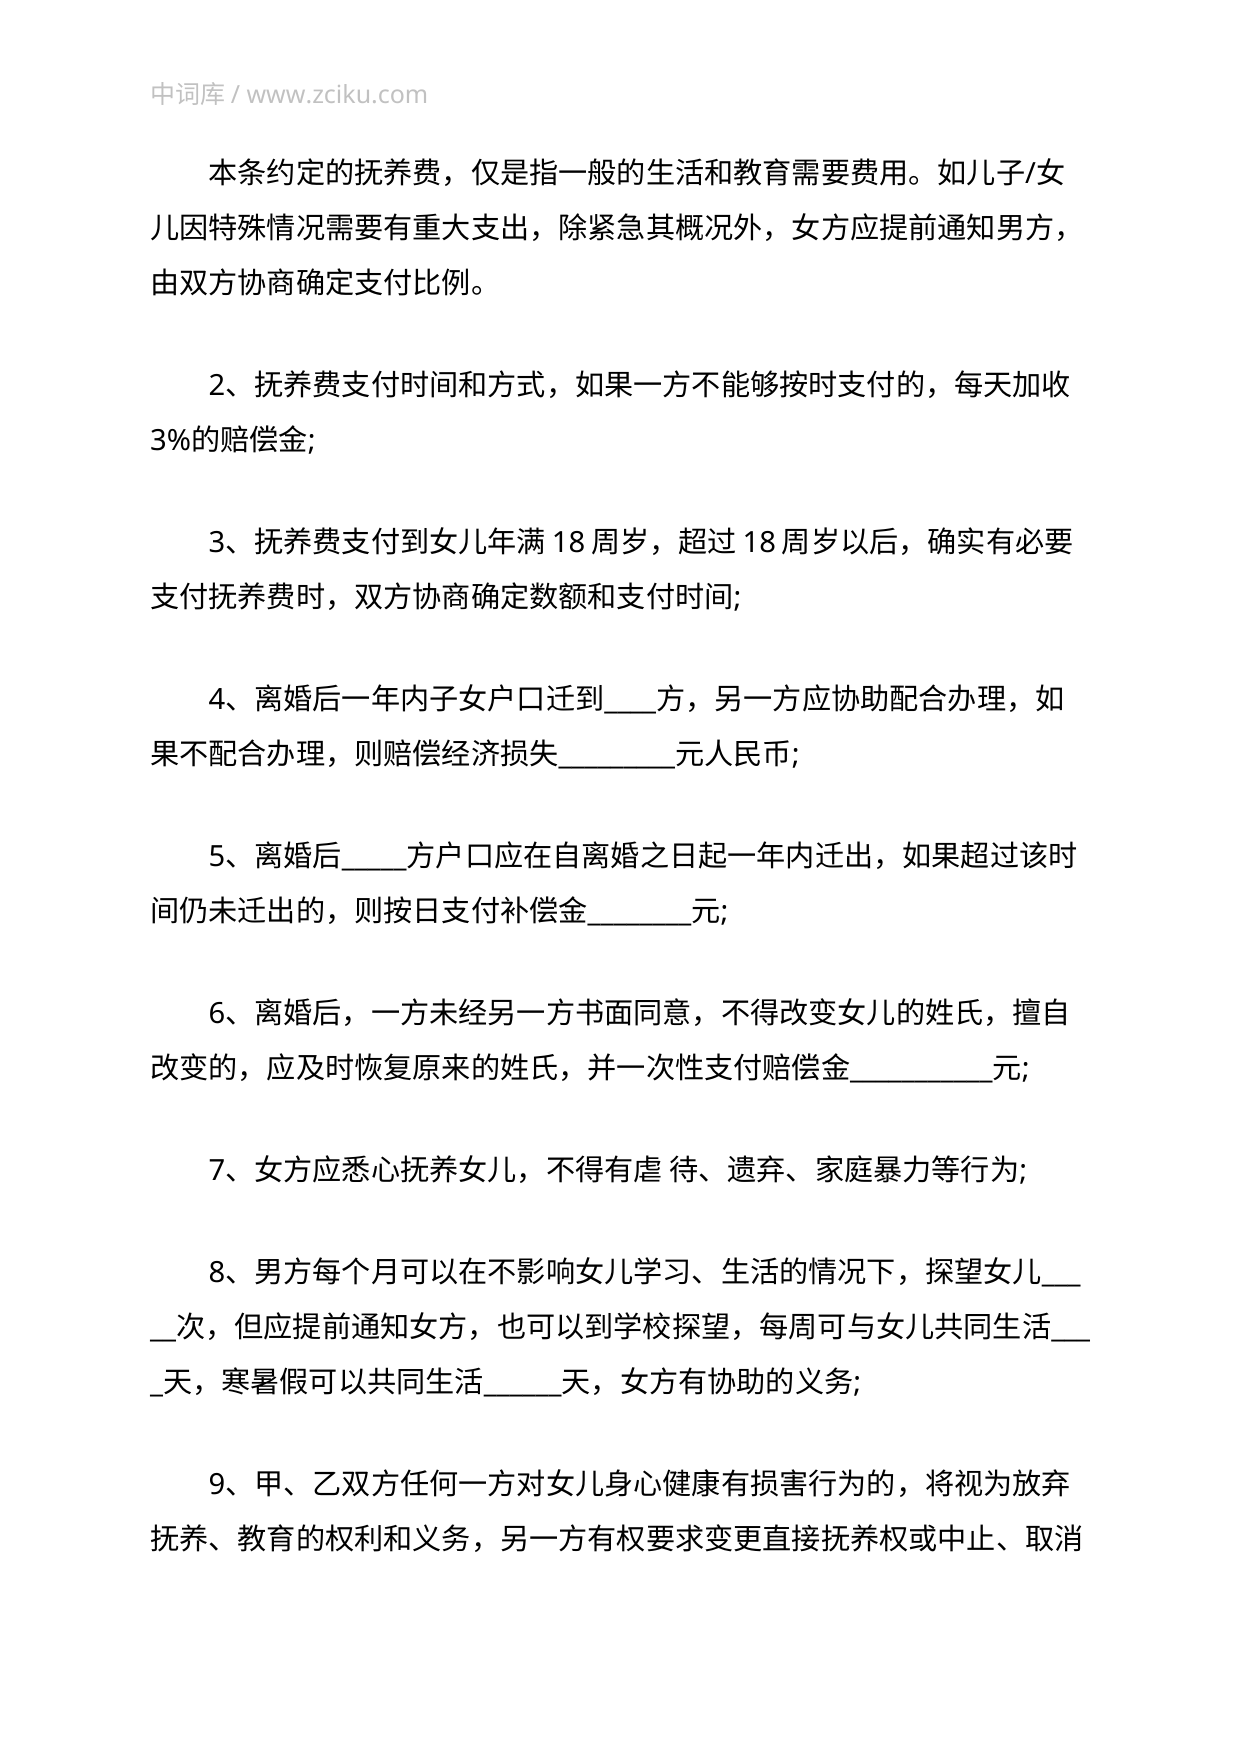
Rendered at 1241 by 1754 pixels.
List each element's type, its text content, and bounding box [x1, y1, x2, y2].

text 7、女方应悉心抚养女儿，不得有虐 待、遗弃、家庭暴力等行为; [150, 1147, 1090, 1189]
text 8、男方每个月可以在不影响女儿学习、生活的情况下，探望女儿_____次，但应提前通知女方，也可以到学校探望，每周可与女儿共同生活____天，寒暑假可以共同生活______天，女方有协助的义务; [150, 1248, 1090, 1401]
text 2、抚养费支付时间和方式，如果一方不能够按时支付的，每天加收3%的赔偿金; [150, 362, 1090, 459]
text 6、离婚后，一方未经另一方书面同意，不得改变女儿的姓氏，擅自改变的，应及时恢复原来的姓氏，并一次性支付赔偿金___________元; [150, 989, 1090, 1087]
text 5、离婚后_____方户口应在自离婚之日起一年内迁出，如果超过该时间仍未迁出的，则按日支付补偿金________元; [150, 833, 1090, 930]
text 4、离婚后一年内子女户口迁到____方，另一方应协助配合办理，如果不配合办理，则赔偿经济损失_________元人民币; [150, 676, 1090, 773]
text 3、抚养费支付到女儿年满18周岁，超过18周岁以后，确实有必要支付抚养费时，双方协商确定数额和支付时间; [150, 519, 1090, 616]
text 本条约定的抚养费，仅是指一般的生活和教育需要费用。如儿子/女儿因特殊情况需要有重大支出，除紧急其概况外，女方应提前通知男方，由双方协商确定支付比例。 [150, 150, 1090, 302]
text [150, 1461, 1090, 1558]
